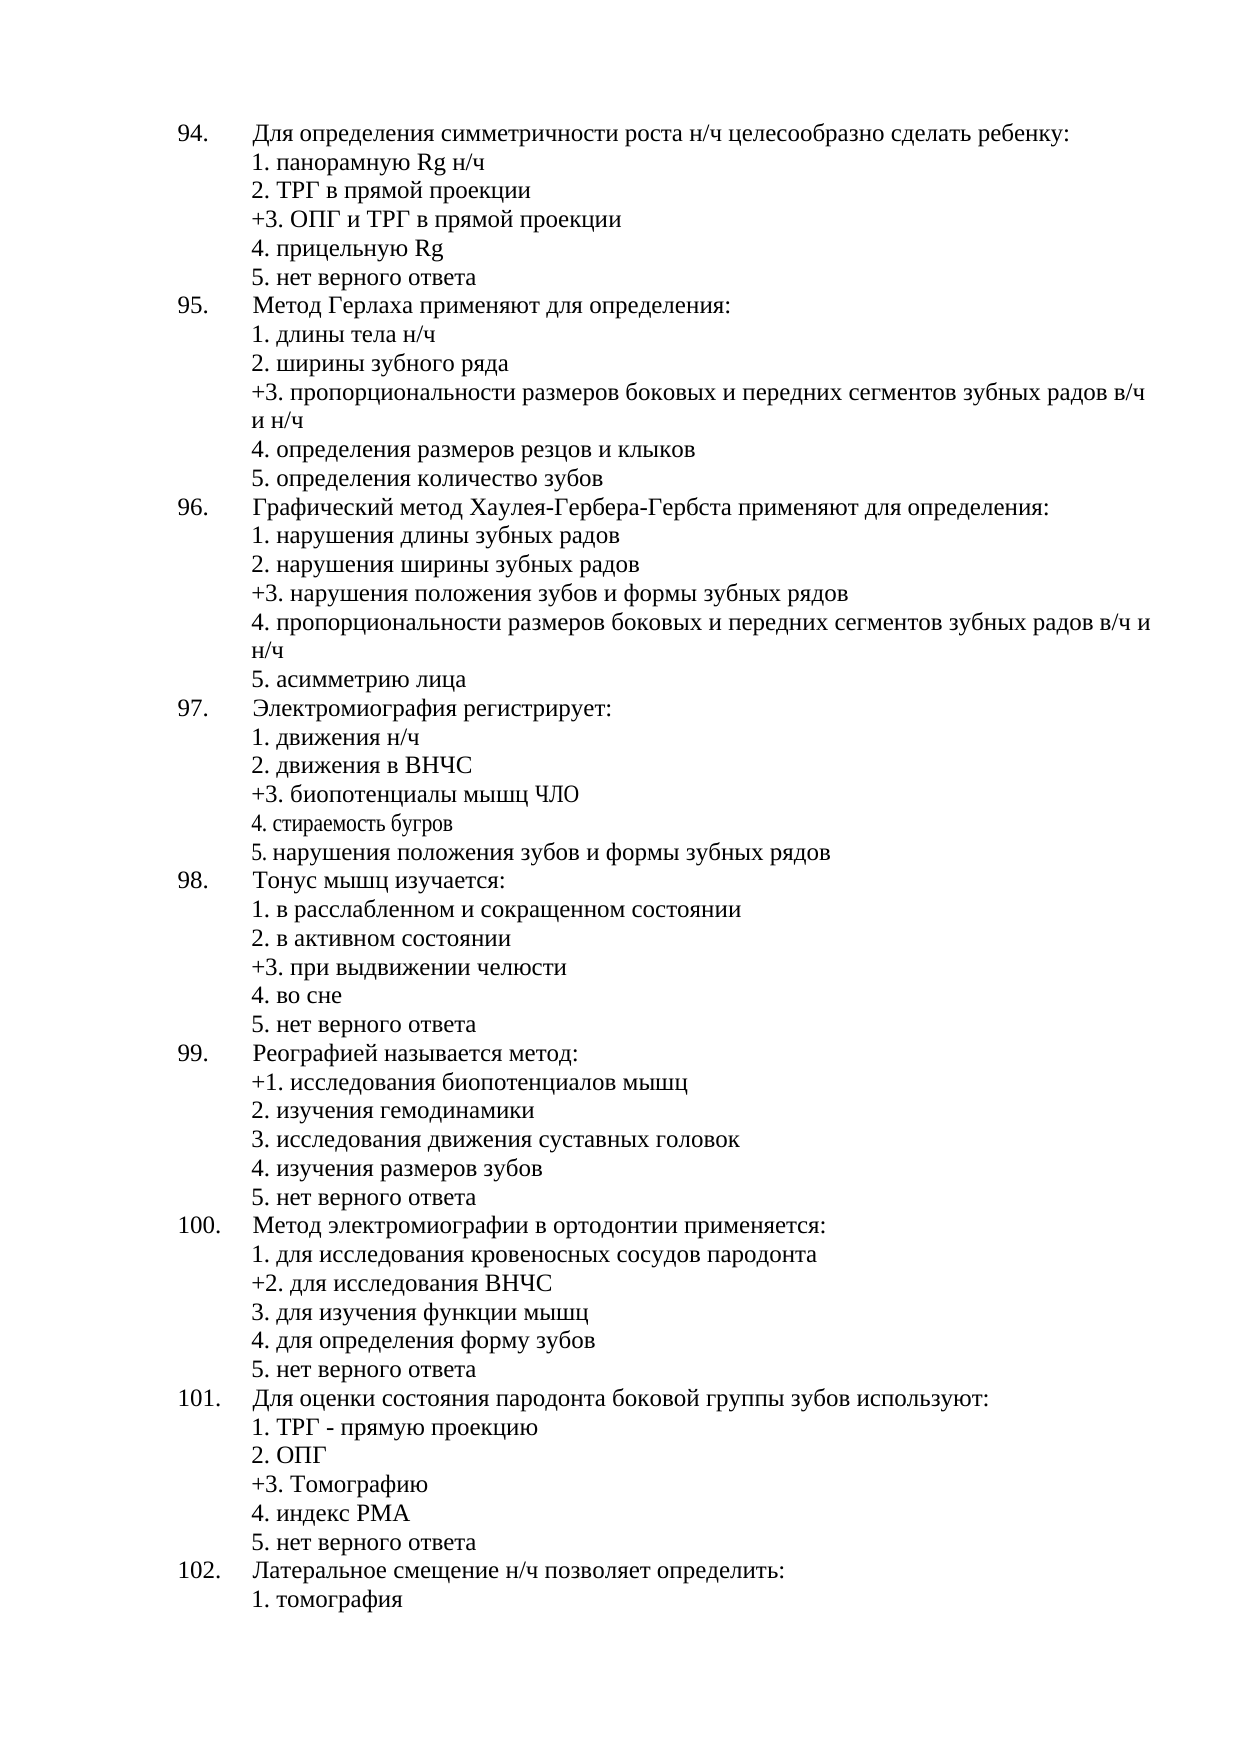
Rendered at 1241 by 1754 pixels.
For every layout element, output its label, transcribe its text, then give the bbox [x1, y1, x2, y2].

list Метод Герлаха применяют для определения: [177, 291, 1152, 319]
text +3. Томографию [251, 1469, 1152, 1498]
text 5. нет верного ответа [251, 1009, 1152, 1038]
text 1. длины тела н/ч [251, 319, 1152, 348]
list Латеральное смещение н/ч позволяет определить: [177, 1556, 1152, 1584]
text +3. ОПГ и ТРГ в прямой проекции [251, 204, 1152, 233]
text 1. нарушения длины зубных радов [251, 521, 1152, 549]
text 1. в расслабленном и сокращенном состоянии [251, 894, 1152, 923]
text 2. изучения гемодинамики [251, 1096, 1152, 1124]
text 1. томография [251, 1584, 1152, 1613]
text +2. для исследования ВНЧС [251, 1268, 1152, 1297]
list Метод электромиографии в ортодонтии применяется: [177, 1211, 1152, 1239]
text 1. ТРГ - прямую проекцию [251, 1412, 1152, 1441]
text 5. нет верного ответа [251, 262, 1152, 291]
text 4. прицельную Rg [251, 233, 1152, 262]
text +1. исследования биопотенциалов мышц [251, 1067, 1152, 1096]
text 5. асимметрию лица [251, 664, 1152, 693]
text 4. изучения размеров зубов [251, 1153, 1152, 1182]
text 5. нет верного ответа [251, 1527, 1152, 1556]
list Для определения симметричности роста н/ч целесообразно сделать ребенку: [177, 118, 1152, 147]
text 4. индекс PMA [251, 1498, 1152, 1527]
text +3. биопотенциалы мышц ЧЛО [251, 779, 1152, 808]
text 4. для определения форму зубов [251, 1326, 1152, 1354]
text 2. ОПГ [251, 1441, 1152, 1469]
text 3. исследования движения суставных головок [251, 1124, 1152, 1153]
text 1. панорамную Rg н/ч [251, 147, 1152, 176]
text 2. нарушения ширины зубных радов [251, 549, 1152, 578]
text 5. нет верного ответа [251, 1354, 1152, 1383]
text 4. определения размеров резцов и клыков [251, 434, 1152, 463]
list Для оценки состояния пародонта боковой группы зубов используют: [177, 1383, 1152, 1412]
text 5. определения количество зубов [251, 463, 1152, 492]
list Графический метод Хаулея-Гербера-Гербста применяют для определения: [177, 492, 1152, 521]
list Реографией называется метод: [177, 1038, 1152, 1067]
text +3. нарушения положения зубов и формы зубных рядов [251, 578, 1152, 607]
list Электромиография регистрирует: [177, 693, 1152, 722]
text 4. стираемость бугров [251, 808, 1152, 837]
text 4. во сне [251, 981, 1152, 1009]
text +3. пропорциональности размеров боковых и передних сегментов зубных радов в/ч и н/ч [251, 377, 1152, 434]
text 2. ширины зубного ряда [251, 348, 1152, 377]
text 2. ТРГ в прямой проекции [251, 176, 1152, 204]
list Тонус мышц изучается: [177, 866, 1152, 894]
text 2. в активном состоянии [251, 923, 1152, 952]
text 4. пропорциональности размеров боковых и передних сегментов зубных радов в/ч и н/ч [251, 607, 1152, 664]
text 5. нет верного ответа [251, 1182, 1152, 1211]
text 5. нарушения положения зубов и формы зубных рядов [251, 837, 1152, 866]
text 1. для исследования кровеносных сосудов пародонта [251, 1239, 1152, 1268]
text 1. движения н/ч [251, 722, 1152, 751]
text 2. движения в ВНЧС [251, 751, 1152, 779]
text 3. для изучения функции мышц [251, 1297, 1152, 1326]
text +3. при выдвижении челюсти [251, 952, 1152, 981]
